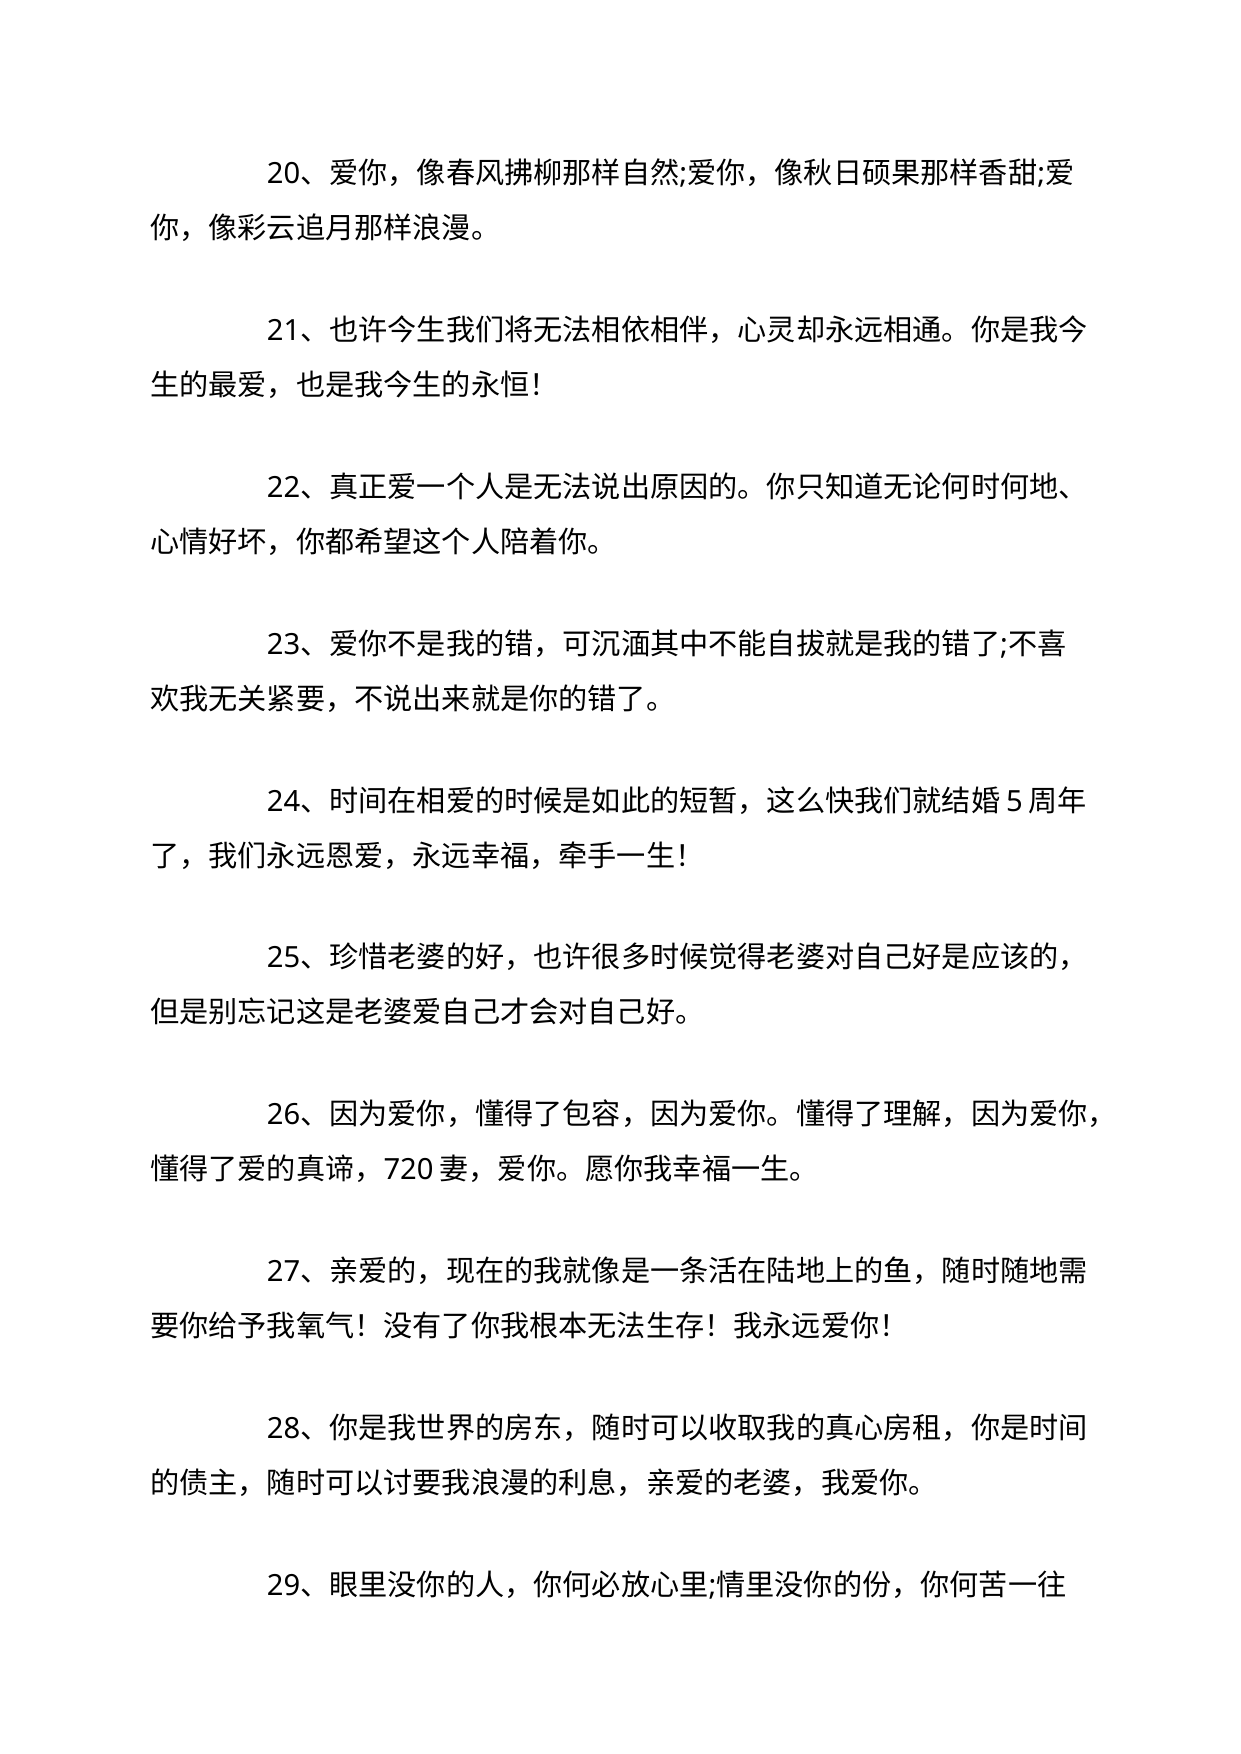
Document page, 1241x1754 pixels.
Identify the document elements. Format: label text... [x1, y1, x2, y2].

text 23、爱你不是我的错，可沉湎其中不能自拔就是我的错了;不喜欢我无关紧要，不说出来就是你的错了。 [150, 620, 1090, 718]
text 20、爱你，像春风拂柳那样自然;爱你，像秋日硕果那样香甜;爱你，像彩云追月那样浪漫。 [150, 150, 1090, 247]
text 22、真正爱一个人是无法说出原因的。你只知道无论何时何地、心情好坏，你都希望这个人陪着你。 [150, 463, 1090, 561]
text 26、因为爱你，懂得了包容，因为爱你。懂得了理解，因为爱你，懂得了爱的真谛，720妻，爱你。愿你我幸福一生。 [150, 1091, 1090, 1188]
text 21、也许今生我们将无法相依相伴，心灵却永远相通。你是我今生的最爱，也是我今生的永恒！ [150, 307, 1090, 404]
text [150, 1561, 1090, 1603]
text 24、时间在相爱的时候是如此的短暂，这么快我们就结婚5周年了，我们永远恩爱，永远幸福，牵手一生！ [150, 777, 1090, 874]
text 25、珍惜老婆的好，也许很多时候觉得老婆对自己好是应该的，但是别忘记这是老婆爱自己才会对自己好。 [150, 934, 1090, 1031]
text 28、你是我世界的房东，随时可以收取我的真心房租，你是时间的债主，随时可以讨要我浪漫的利息，亲爱的老婆，我爱你。 [150, 1404, 1090, 1502]
text 27、亲爱的，现在的我就像是一条活在陆地上的鱼，随时随地需要你给予我氧气！没有了你我根本无法生存！我永远爱你！ [150, 1248, 1090, 1345]
